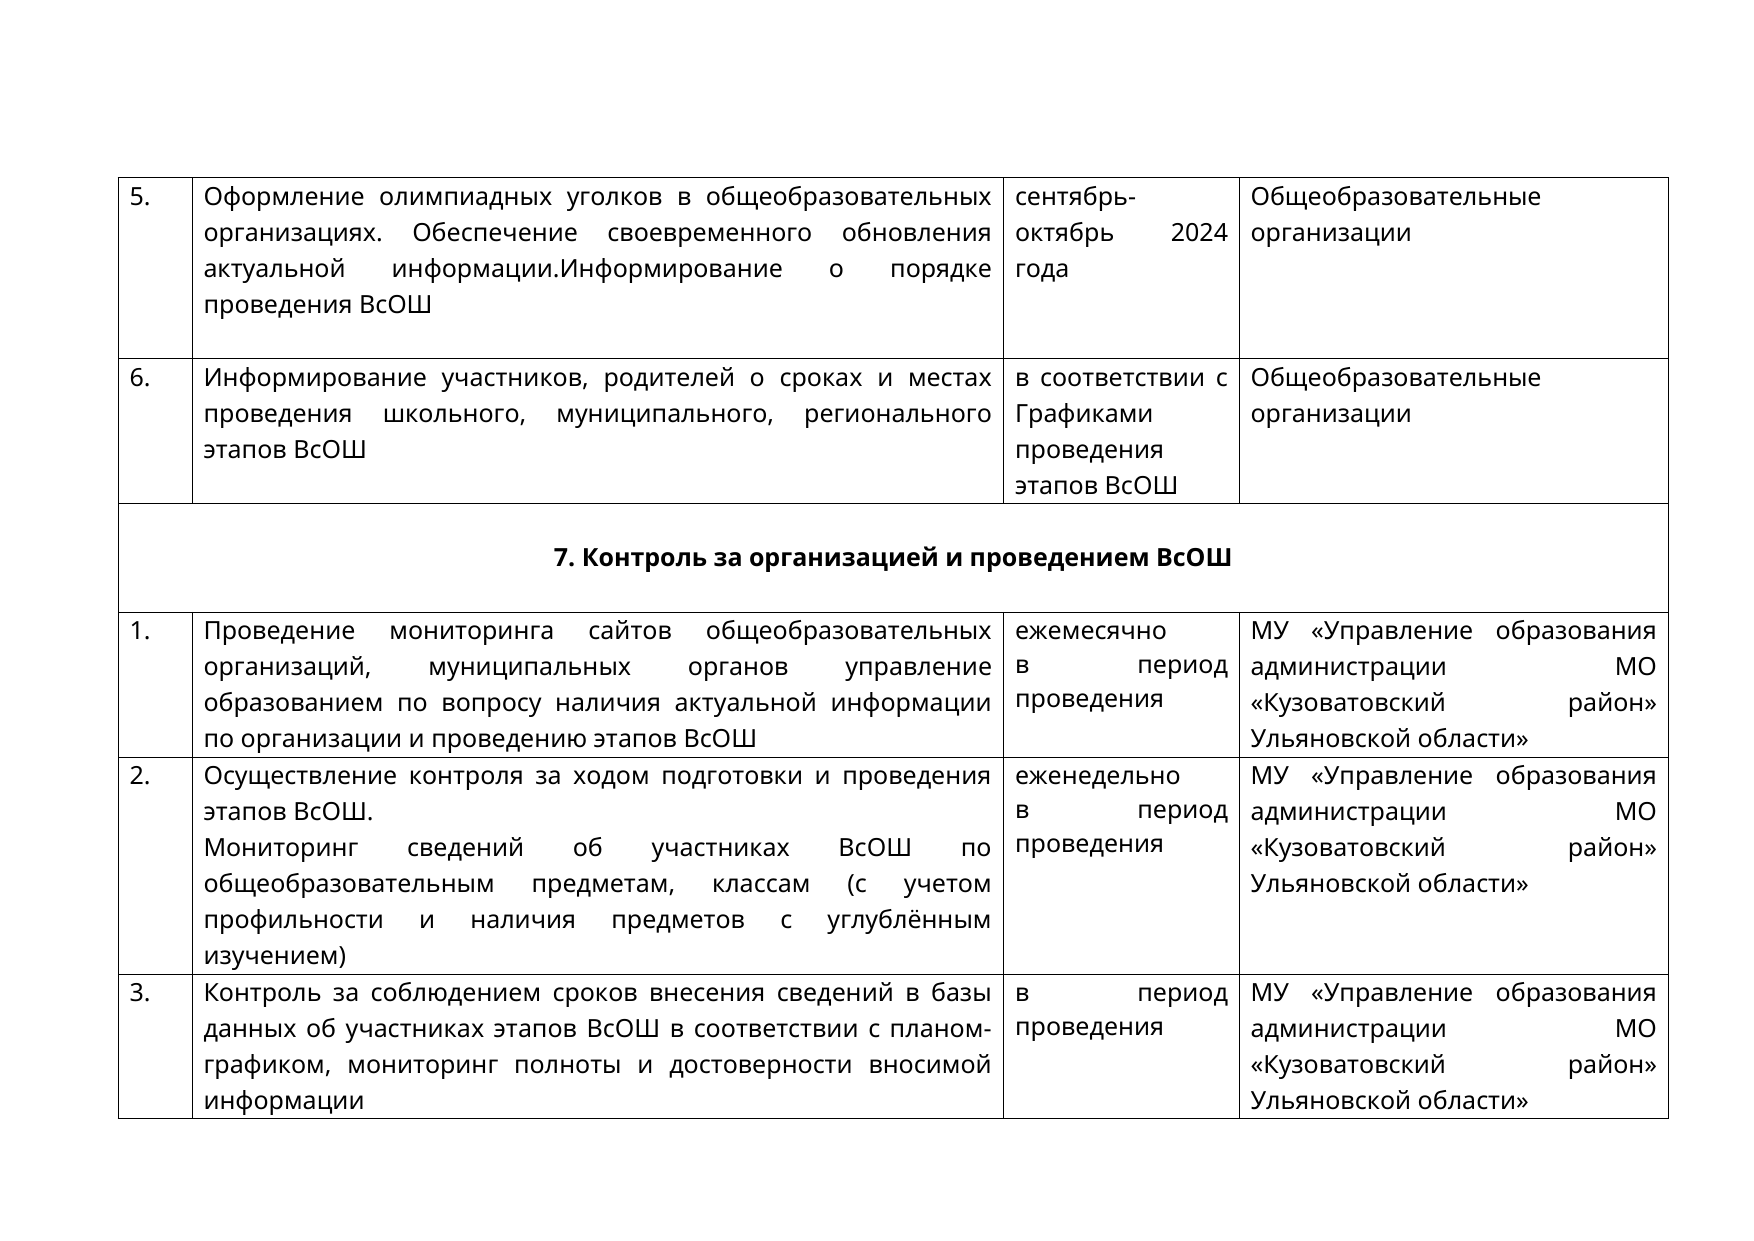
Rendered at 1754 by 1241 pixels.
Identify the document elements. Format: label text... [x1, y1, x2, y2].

table_cell Общеобразовательные организации [1240, 359, 1668, 503]
table_cell ежемесячно в период проведения [1004, 613, 1239, 757]
table_cell 1. [119, 613, 192, 757]
table_cell Проведение мониторинга сайтов общеобразовательных организаций, муниципальных органов управление образованием по вопросу наличия актуальной информации по организации и проведению этапов ВсОШ [193, 613, 1003, 757]
table_cell 6. [119, 359, 192, 503]
table_cell Общеобразовательные организации [1240, 178, 1668, 358]
table_cell МУ «Управление образования администрации МО «Кузоватовский район» Ульяновской области» [1240, 613, 1668, 757]
table_cell в период проведения [1004, 975, 1239, 1118]
table_cell в соответствии с Графиками проведения этапов ВсОШ [1004, 359, 1239, 503]
table_cell 7. Контроль за организацией и проведением ВсОШ [119, 504, 1668, 612]
table_cell Оформление олимпиадных уголков в общеобразовательных организациях. Обеспечение своевременного обновления актуальной информации.Информирование о порядке проведения ВсОШ [193, 178, 1003, 358]
table_cell Контроль за соблюдением сроков внесения сведений в базы данных об участниках этапов ВсОШ в соответствии с планом-графиком, мониторинг полноты и достоверности вносимой информации [193, 975, 1003, 1118]
table_cell сентябрь-октябрь 2024 года [1004, 178, 1239, 358]
table_cell 2. [119, 758, 192, 973]
table_cell Информирование участников, родителей о сроках и местах проведения школьного, муниципального, регионального этапов ВсОШ [193, 359, 1003, 503]
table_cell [1240, 975, 1668, 1118]
table_cell 3. [119, 975, 192, 1118]
table_cell Осуществление контроля за ходом подготовки и проведения этапов ВсОШ. Мониторинг сведений об участниках ВсОШ по общеобразовательным предметам, классам (с учетом профильности и наличия предметов с углублённым изучением) [193, 758, 1003, 973]
table_cell 5. [119, 178, 192, 358]
table_cell еженедельно в период проведения [1004, 758, 1239, 973]
table_cell МУ «Управление образования администрации МО «Кузоватовский район» Ульяновской области» [1240, 758, 1668, 973]
